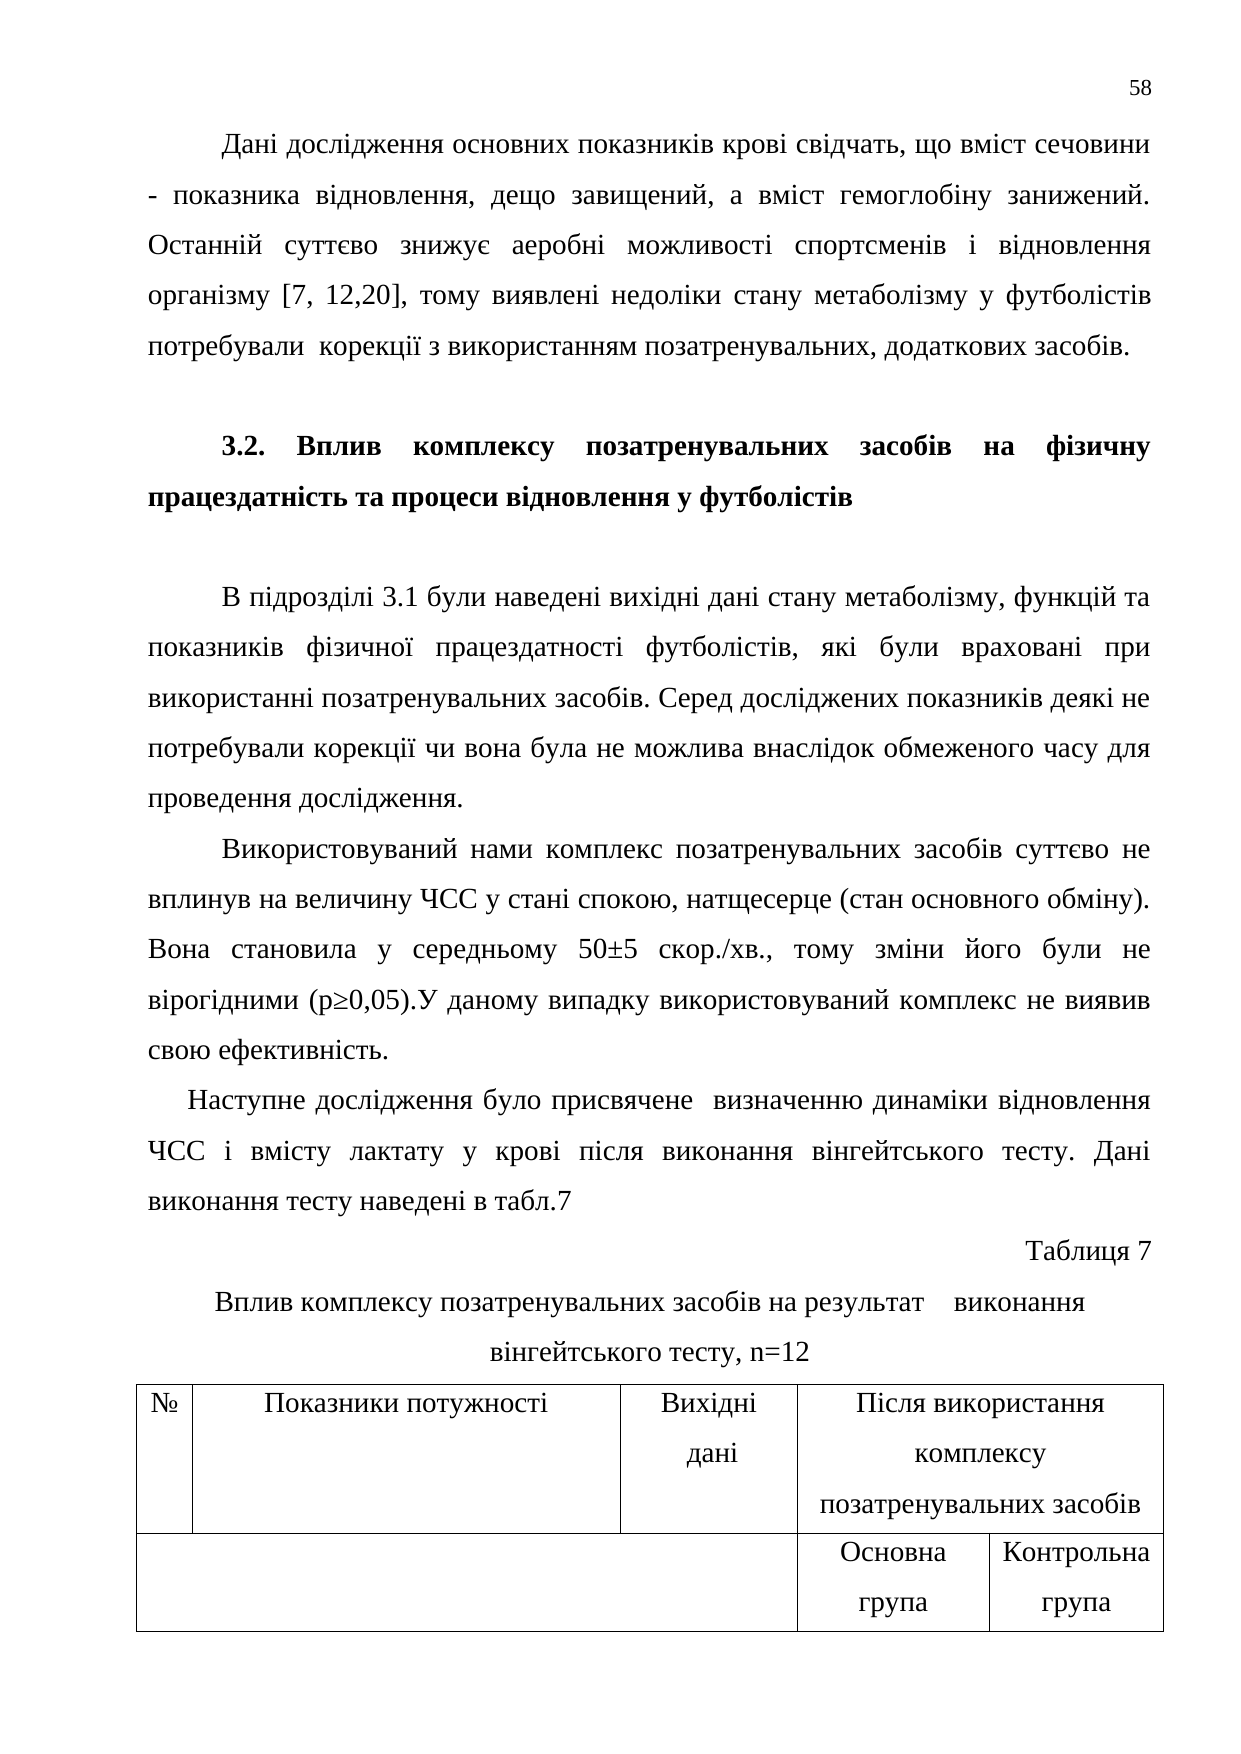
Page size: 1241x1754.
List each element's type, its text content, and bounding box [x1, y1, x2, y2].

table_header Вихідні дані [621, 1385, 797, 1533]
text Дані дослідження основних показників крові свідчать, що вміст сечовини - показника відновлення, дещо завищений, а вміст гемоглобіну занижений. Останній суттєво знижує аеробні можливості спортсменів і відновлення організму [7, 12,20], тому виявлені недоліки стану метаболізму у футболістів потребували корекції з використанням позатренувальних, додаткових засобів. [148, 126, 1152, 361]
table_header Після використання комплексу позатренувальних засобів [798, 1385, 1163, 1533]
table_header № [137, 1385, 192, 1533]
table_cell [137, 1534, 797, 1631]
table_header Показники потужності [193, 1385, 620, 1533]
table_cell Основна група [798, 1534, 989, 1631]
text В підрозділі 3.1 були наведені вихідні дані стану метаболізму, функцій та показників фізичної працездатності футболістів, які були враховані при використанні позатренувальних засобів. Серед досліджених показників деякі не потребували корекції чи вона була не можлива внаслідок обмеженого часу для проведення дослідження. [148, 579, 1152, 814]
text 3.2. Вплив комплексу позатренувальних засобів на фізичну працездатність та процеси відновлення у футболістів [148, 428, 1152, 512]
text Таблиця 7 [148, 1233, 1152, 1267]
text Використовуваний нами комплекс позатренувальних засобів суттєво не вплинув на величину ЧСС у стані спокою, натщесерце (стан основного обміну). Вона становила у середньому 50±5 скор./хв., тому зміни його були не вірогідними (р≥0,05).У даному випадку використовуваний комплекс не виявив свою ефективність. [148, 831, 1152, 1066]
text Вплив комплексу позатренувальних засобів на результат виконання вінгейтського тесту, n=12 [148, 1284, 1152, 1367]
text Наступне дослідження було присвячене визначенню динаміки відновлення ЧСС і вмісту лактату у крові після виконання вінгейтського тесту. Дані виконання тесту наведені в табл.7 [148, 1082, 1152, 1217]
table_cell Контрольна група [990, 1534, 1163, 1631]
